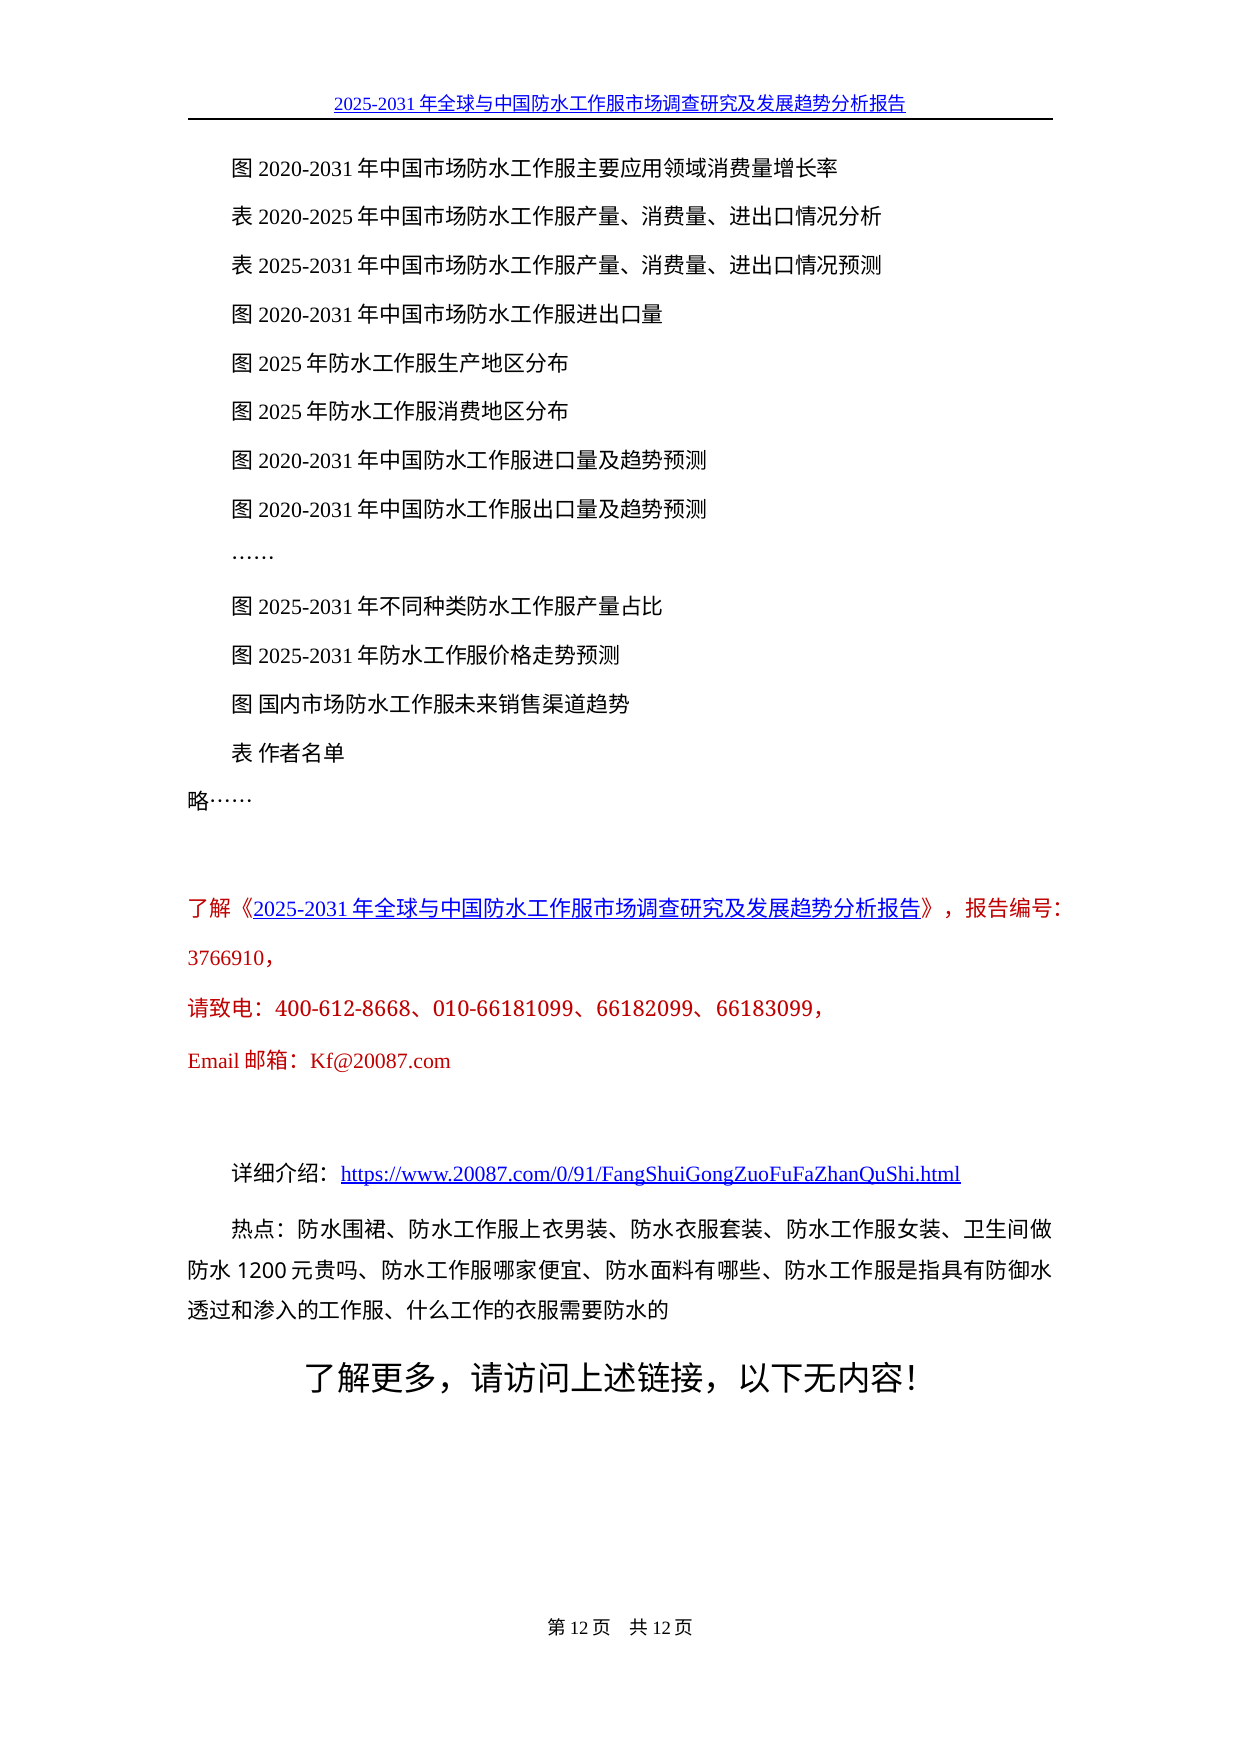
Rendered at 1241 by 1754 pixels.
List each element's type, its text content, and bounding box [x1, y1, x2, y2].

text 热点：防水围裙、防水工作服上衣男装、防水衣服套装、防水工作服女装、卫生间做防水1200元贵吗、防水工作服哪家便宜、防水面料有哪些、防水工作服是指具有防御水透过和渗入的工作服、什么工作的衣服需要防水的 [187, 1212, 1053, 1326]
text 了解《2025-2031年全球与中国防水工作服市场调查研究及发展趋势分析报告》，报告编号：3766910， [187, 890, 1053, 972]
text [187, 150, 1053, 816]
text Email邮箱：Kf@20087.com [187, 1042, 1053, 1075]
title 了解更多，请访问上述链接，以下无内容！ [187, 1343, 1053, 1408]
text 详细介绍：https://www.20087.com/0/91/FangShuiGongZuoFuFaZhanQuShi.html [187, 1155, 1053, 1188]
text 请致电：400-612-8668、010-66181099、66182099、66183099， [187, 991, 1053, 1023]
